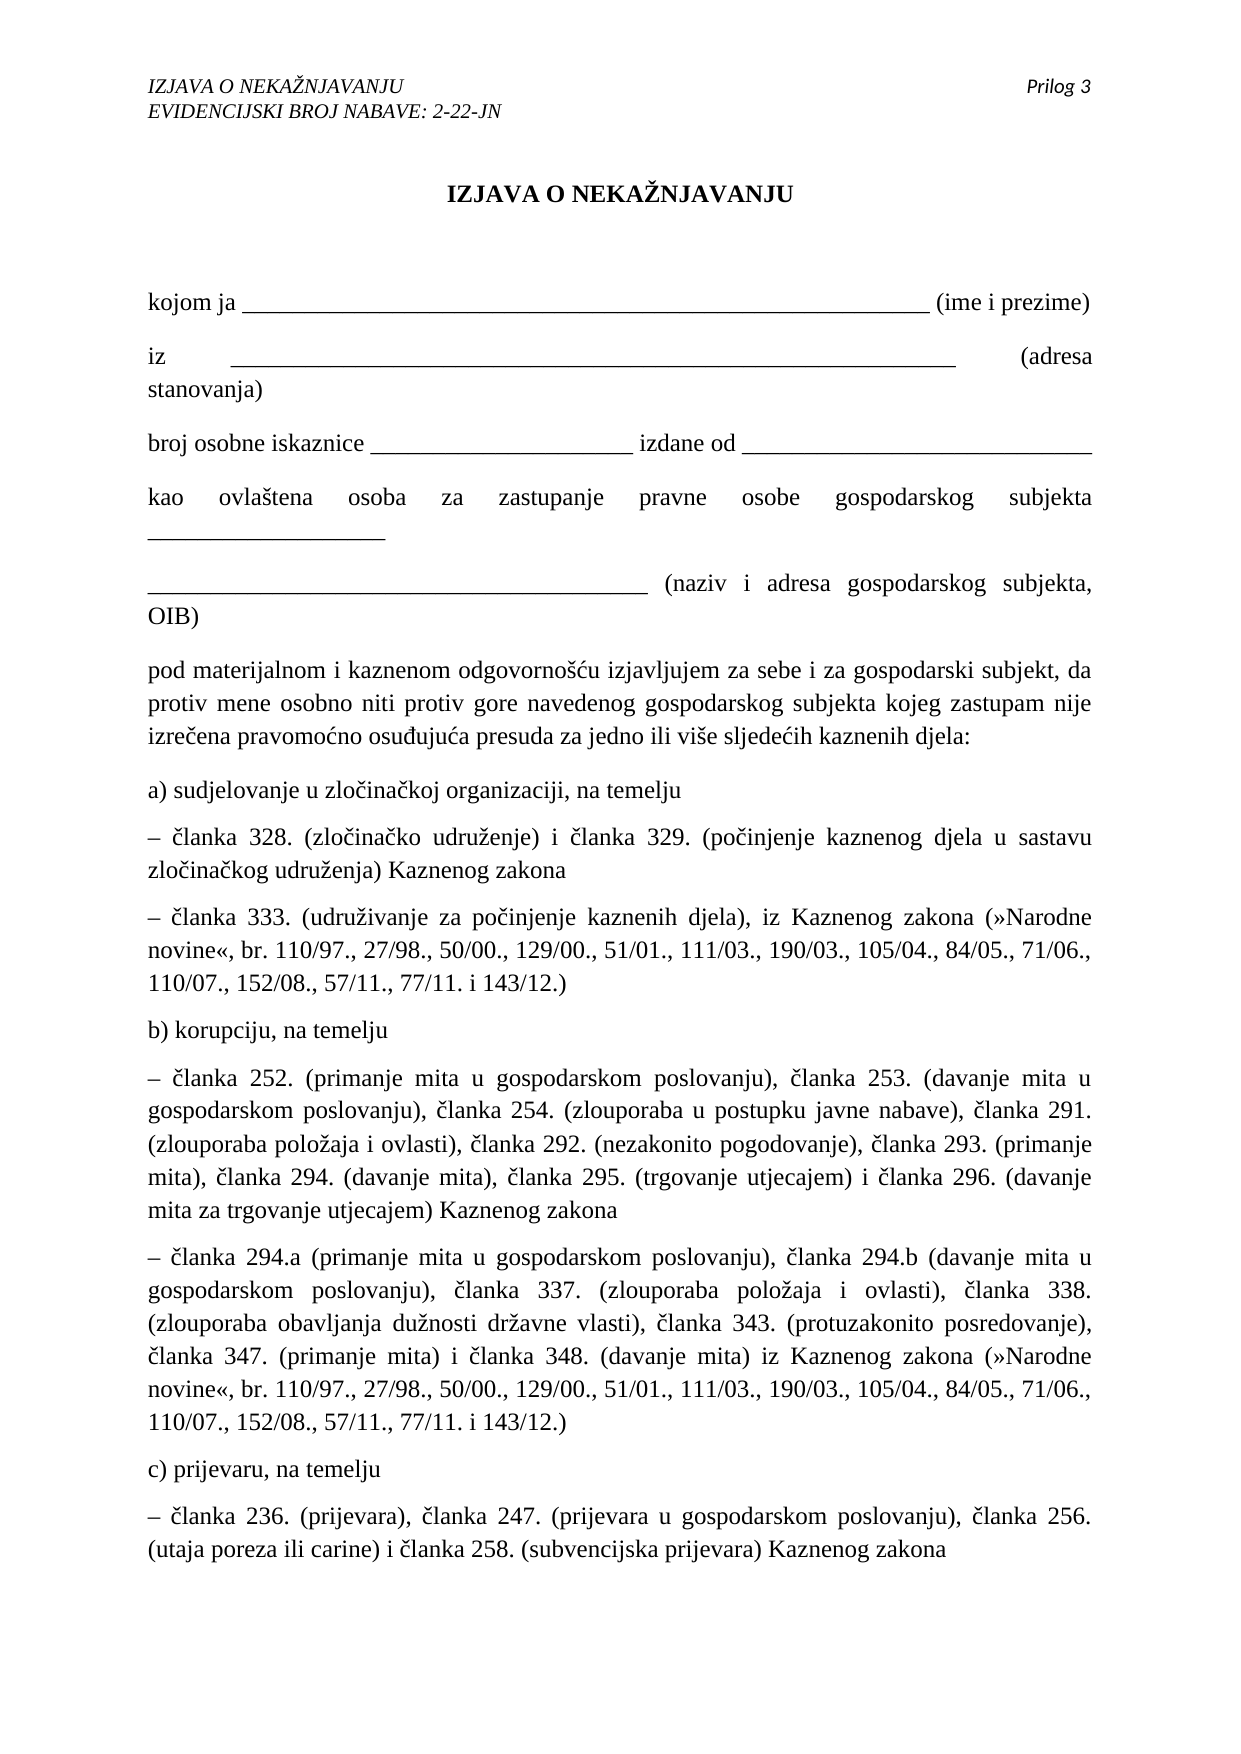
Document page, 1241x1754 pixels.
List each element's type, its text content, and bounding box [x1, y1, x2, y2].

text a) sudjelovanje u zločinačkoj organizaciji, na temelju [148, 775, 1093, 804]
text iz __________________________________________________________ (adresa stanovanja) [148, 341, 1093, 403]
text kao ovlaštena osoba za zastupanje pravne osobe gospodarskog subjekta ___________________ [148, 482, 1093, 543]
text b) korupciju, na temelju [148, 1016, 1093, 1044]
text – članka 333. (udruživanje za počinjenje kaznenih djela), iz Kaznenog zakona (»Narodne novine«, br. 110/97., 27/98., 50/00., 129/00., 51/01., 111/03., 190/03., 105/04., 84/05., 71/06., 110/07., 152/08., 57/11., 77/11. i 143/12.) [148, 902, 1093, 997]
text broj osobne iskaznice _____________________ izdane od ____________________________ [148, 428, 1093, 456]
text c) prijevaru, na temelju [148, 1454, 1093, 1483]
text IZJAVA O NEKAŽNJAVANJU [148, 179, 1093, 208]
text – članka 294.a (primanje mita u gospodarskom poslovanju), članka 294.b (davanje mita u gospodarskom poslovanju), članka 337. (zlouporaba položaja i ovlasti), članka 338. (zlouporaba obavljanja dužnosti državne vlasti), članka 343. (protuzakonito posredovanje), članka 347. (primanje mita) i članka 348. (davanje mita) iz Kaznenog zakona (»Narodne novine«, br. 110/97., 27/98., 50/00., 129/00., 51/01., 111/03., 190/03., 105/04., 84/05., 71/06., 110/07., 152/08., 57/11., 77/11. i 143/12.) [148, 1242, 1093, 1436]
text – članka 236. (prijevara), članka 247. (prijevara u gospodarskom poslovanju), članka 256. (utaja poreza ili carine) i članka 258. (subvencijska prijevara) Kaznenog zakona [148, 1501, 1093, 1563]
text pod materijalnom i kaznenom odgovornošću izjavljujem za sebe i za gospodarski subjekt, da protiv mene osobno niti protiv gore navedenog gospodarskog subjekta kojeg zastupam nije izrečena pravomoćno osuđujuća presuda za jedno ili više sljedećih kaznenih djela: [148, 655, 1093, 750]
text – članka 252. (primanje mita u gospodarskom poslovanju), članka 253. (davanje mita u gospodarskom poslovanju), članka 254. (zlouporaba u postupku javne nabave), članka 291. (zlouporaba položaja i ovlasti), članka 292. (nezakonito pogodovanje), članka 293. (primanje mita), članka 294. (davanje mita), članka 295. (trgovanje utjecajem) i članka 296. (davanje mita za trgovanje utjecajem) Kaznenog zakona [148, 1063, 1093, 1223]
text kojom ja _______________________________________________________ (ime i prezime) [148, 287, 1093, 316]
text – članka 328. (zločinačko udruženje) i članka 329. (počinjenje kaznenog djela u sastavu zločinačkog udruženja) Kaznenog zakona [148, 822, 1093, 884]
text ________________________________________ (naziv i adresa gospodarskog subjekta, OIB) [148, 568, 1093, 630]
